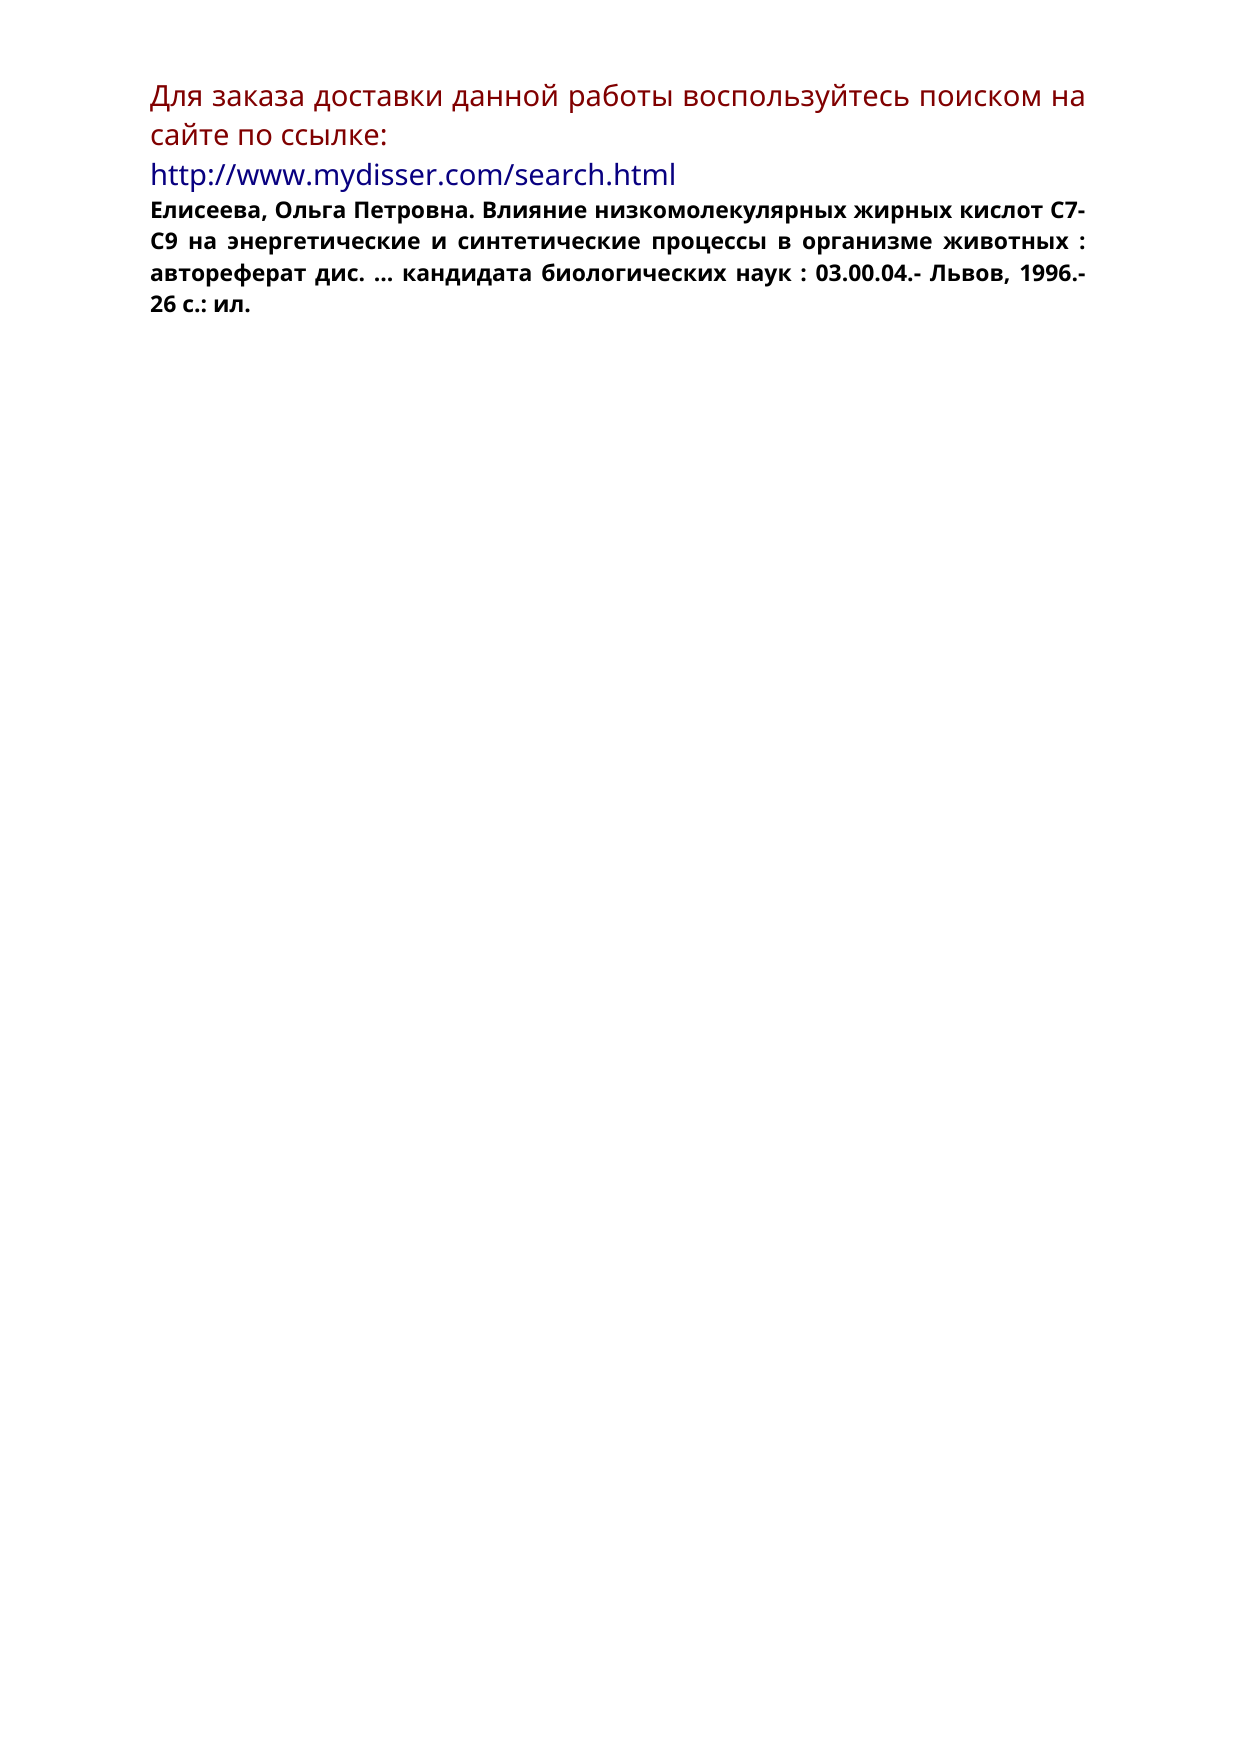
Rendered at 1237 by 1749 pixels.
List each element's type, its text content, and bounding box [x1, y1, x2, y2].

text Елисеева, Ольга Петровна. Влияние низкомолекулярных жирных кислот С7-С9 на энергетические и синтетические процессы в организме животных : автореферат дис. ... кандидата биологических наук : 03.00.04.- Львов, 1996.- 26 с.: ил. [150, 194, 1086, 319]
